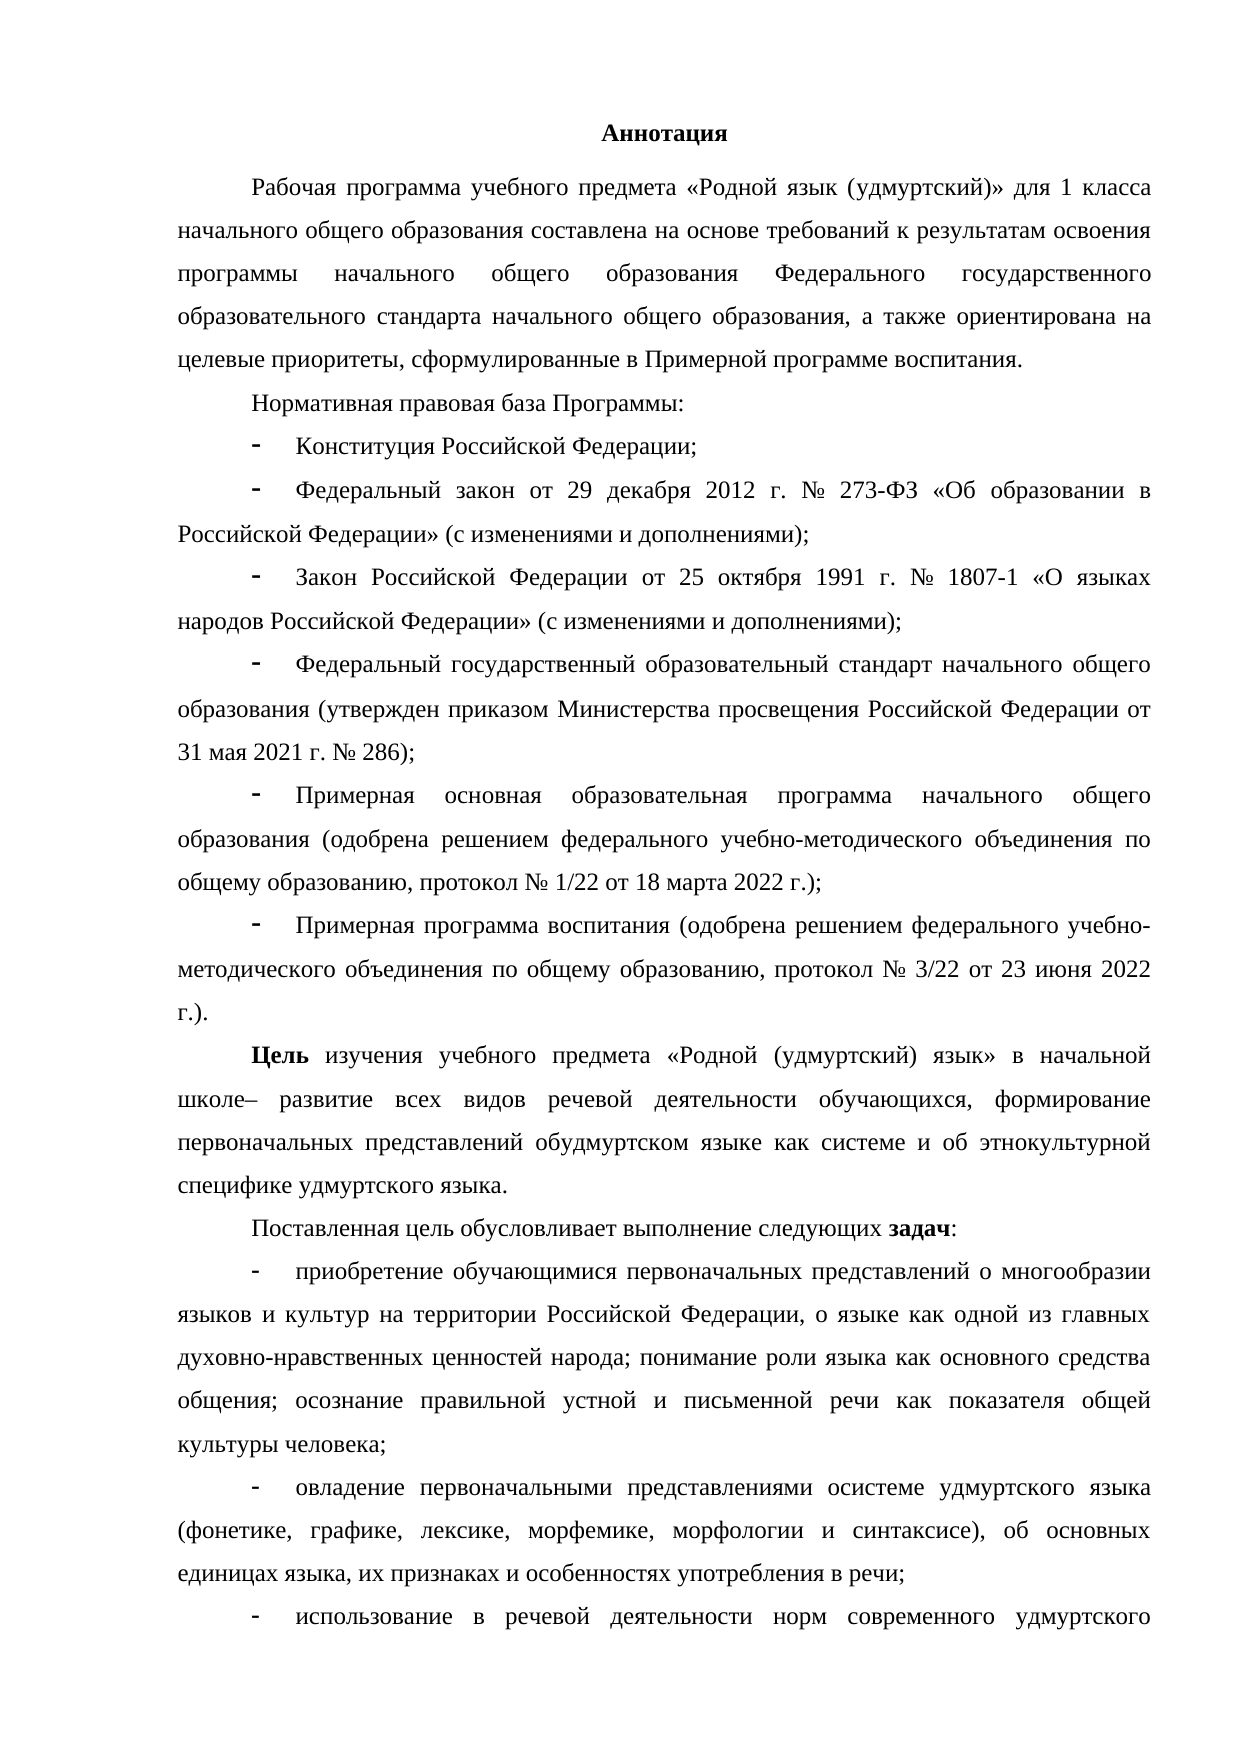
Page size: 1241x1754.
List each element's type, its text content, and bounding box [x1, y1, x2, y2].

list Федеральный закон от 29 декабря 2012 г. № 273-ФЗ «Об образовании в Российской Федерации» (с изменениями и дополнениями); [177, 475, 1152, 548]
list Закон Российской Федерации от 25 октября 1991 г. № 1807-1 «О языках народов Российской Федерации» (с изменениями и дополнениями); [177, 562, 1152, 635]
list Федеральный государственный образовательный стандарт начального общего образования (утвержден приказом Министерства просвещения Российской Федерации от 31 мая 2021 г. № 286); [177, 649, 1152, 766]
list приобретение обучающимися первоначальных представлений о многообразии языков и культур на территории Российской Федерации, о языке как одной из главных духовно-нравственных ценностей народа; понимание роли языка как основного средства общения; осознание правильной устной и письменной речи как показателя общей культуры человека; [177, 1256, 1152, 1457]
list овладение первоначальными представлениями осистеме удмуртского языка (фонетике, графике, лексике, морфемике, морфологии и синтаксисе), об основных единицах языка, их признаках и особенностях употребления в речи; [177, 1472, 1152, 1587]
text Аннотация [177, 118, 1152, 147]
text Нормативная правовая база Программы: [177, 388, 1152, 416]
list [177, 1601, 1152, 1630]
text Поставленная цель обусловливает выполнение следующих задач: [177, 1213, 1152, 1242]
list Примерная основная образовательная программа начального общего образования (одобрена решением федерального учебно-методического объединения по общему образованию, протокол № 1/22 от 18 марта 2022 г.); [177, 780, 1152, 896]
list Конституция Российской Федерации; [177, 431, 1152, 460]
text Цель изучения учебного предмета «Родной (удмуртский) язык» в начальной школе– развитие всех видов речевой деятельности обучающихся, формирование первоначальных представлений обудмуртском языке как системе и об этнокультурной специфике удмуртского языка. [177, 1041, 1152, 1199]
list Примерная программа воспитания (одобрена решением федерального учебно-методического объединения по общему образованию, протокол № 3/22 от 23 июня 2022 г.). [177, 910, 1152, 1026]
text Рабочая программа учебного предмета «Родной язык (удмуртский)» для 1 класса начального общего образования составлена на основе требований к результатам освоения программы начального общего образования Федерального государственного образовательного стандарта начального общего образования, а также ориентирована на целевые приоритеты, сформулированные в Примерной программе воспитания. [177, 172, 1152, 373]
